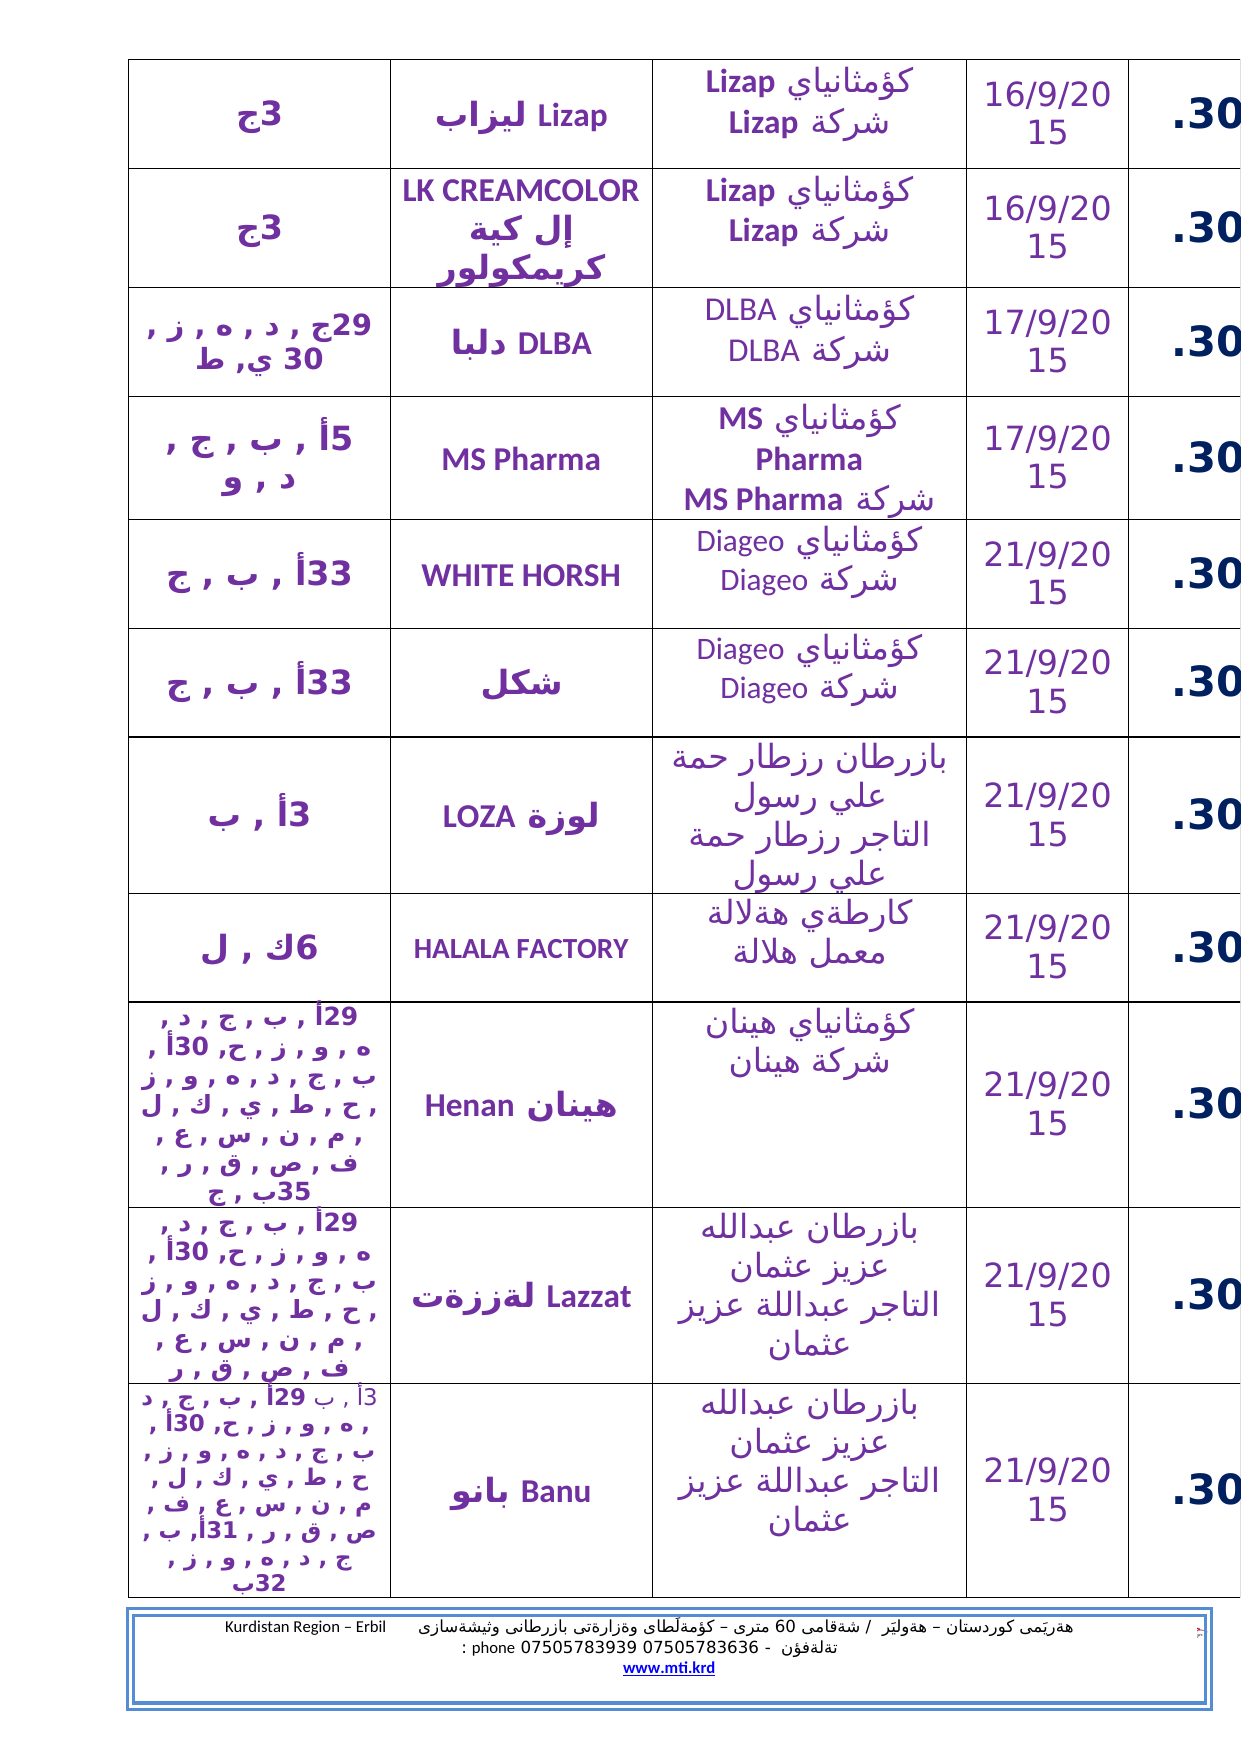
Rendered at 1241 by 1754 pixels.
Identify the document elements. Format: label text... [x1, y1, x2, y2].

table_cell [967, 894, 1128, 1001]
table_cell Lizap ليزاب [391, 60, 652, 168]
table_cell كؤمثانياي Lizap شركة Lizap [653, 60, 966, 168]
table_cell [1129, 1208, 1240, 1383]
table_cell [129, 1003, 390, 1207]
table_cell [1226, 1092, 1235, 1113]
table_cell كؤمثانياي DLBA شركة DLBA [653, 288, 966, 396]
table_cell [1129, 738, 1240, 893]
table_cell [1129, 520, 1240, 628]
picture [1197, 1619, 1204, 1641]
table_cell WHITE HORSH [391, 520, 652, 628]
table_cell [1129, 397, 1240, 519]
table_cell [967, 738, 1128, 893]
table_cell كؤمثانياي Diageo شركة Diageo [653, 520, 966, 628]
table_cell DLBA دلبا [391, 288, 652, 396]
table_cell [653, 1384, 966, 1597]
table_cell 21/9/2015 [967, 520, 1128, 628]
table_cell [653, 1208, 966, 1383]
table_cell [1129, 169, 1240, 287]
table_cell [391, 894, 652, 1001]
table_cell 5أ , ب , ج , د , و [129, 397, 390, 519]
table_cell 3ج [129, 169, 390, 287]
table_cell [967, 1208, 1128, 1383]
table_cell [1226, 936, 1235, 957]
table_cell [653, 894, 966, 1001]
table_cell كؤمثانياي MS Pharma شركة MS Pharma [653, 397, 966, 519]
table_cell كؤمثانياي Lizap شركة Lizap [653, 169, 966, 287]
table_cell LK CREAMCOLOR إل كية كريمكولور [391, 169, 652, 287]
table_cell 16/9/2015 [967, 60, 1128, 168]
table_cell 17/9/2015 [967, 288, 1128, 396]
table_cell 33أ , ب , ج [129, 520, 390, 628]
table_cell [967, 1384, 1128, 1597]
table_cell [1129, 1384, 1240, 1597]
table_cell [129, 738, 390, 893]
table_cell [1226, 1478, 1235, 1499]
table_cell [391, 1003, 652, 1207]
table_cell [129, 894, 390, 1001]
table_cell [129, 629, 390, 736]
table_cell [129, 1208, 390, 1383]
table_cell 17/9/2015 [967, 397, 1128, 519]
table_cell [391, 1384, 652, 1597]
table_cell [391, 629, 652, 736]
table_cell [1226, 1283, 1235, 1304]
table_cell 21/9/2015 [967, 629, 1128, 736]
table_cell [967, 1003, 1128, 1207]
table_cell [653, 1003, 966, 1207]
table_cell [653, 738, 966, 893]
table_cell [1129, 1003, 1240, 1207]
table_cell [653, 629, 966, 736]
table_cell [1129, 629, 1240, 736]
table_cell MS Pharma [391, 397, 652, 519]
table_cell [1129, 60, 1240, 168]
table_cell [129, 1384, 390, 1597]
table_cell [1129, 288, 1240, 396]
table_cell 3ج [129, 60, 390, 168]
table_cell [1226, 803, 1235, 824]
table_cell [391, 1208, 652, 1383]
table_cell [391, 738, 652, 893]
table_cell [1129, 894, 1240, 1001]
table_cell 29ج , د , ه , ز , 30 ي, ط [129, 288, 390, 396]
table_cell 16/9/2015 [967, 169, 1128, 287]
